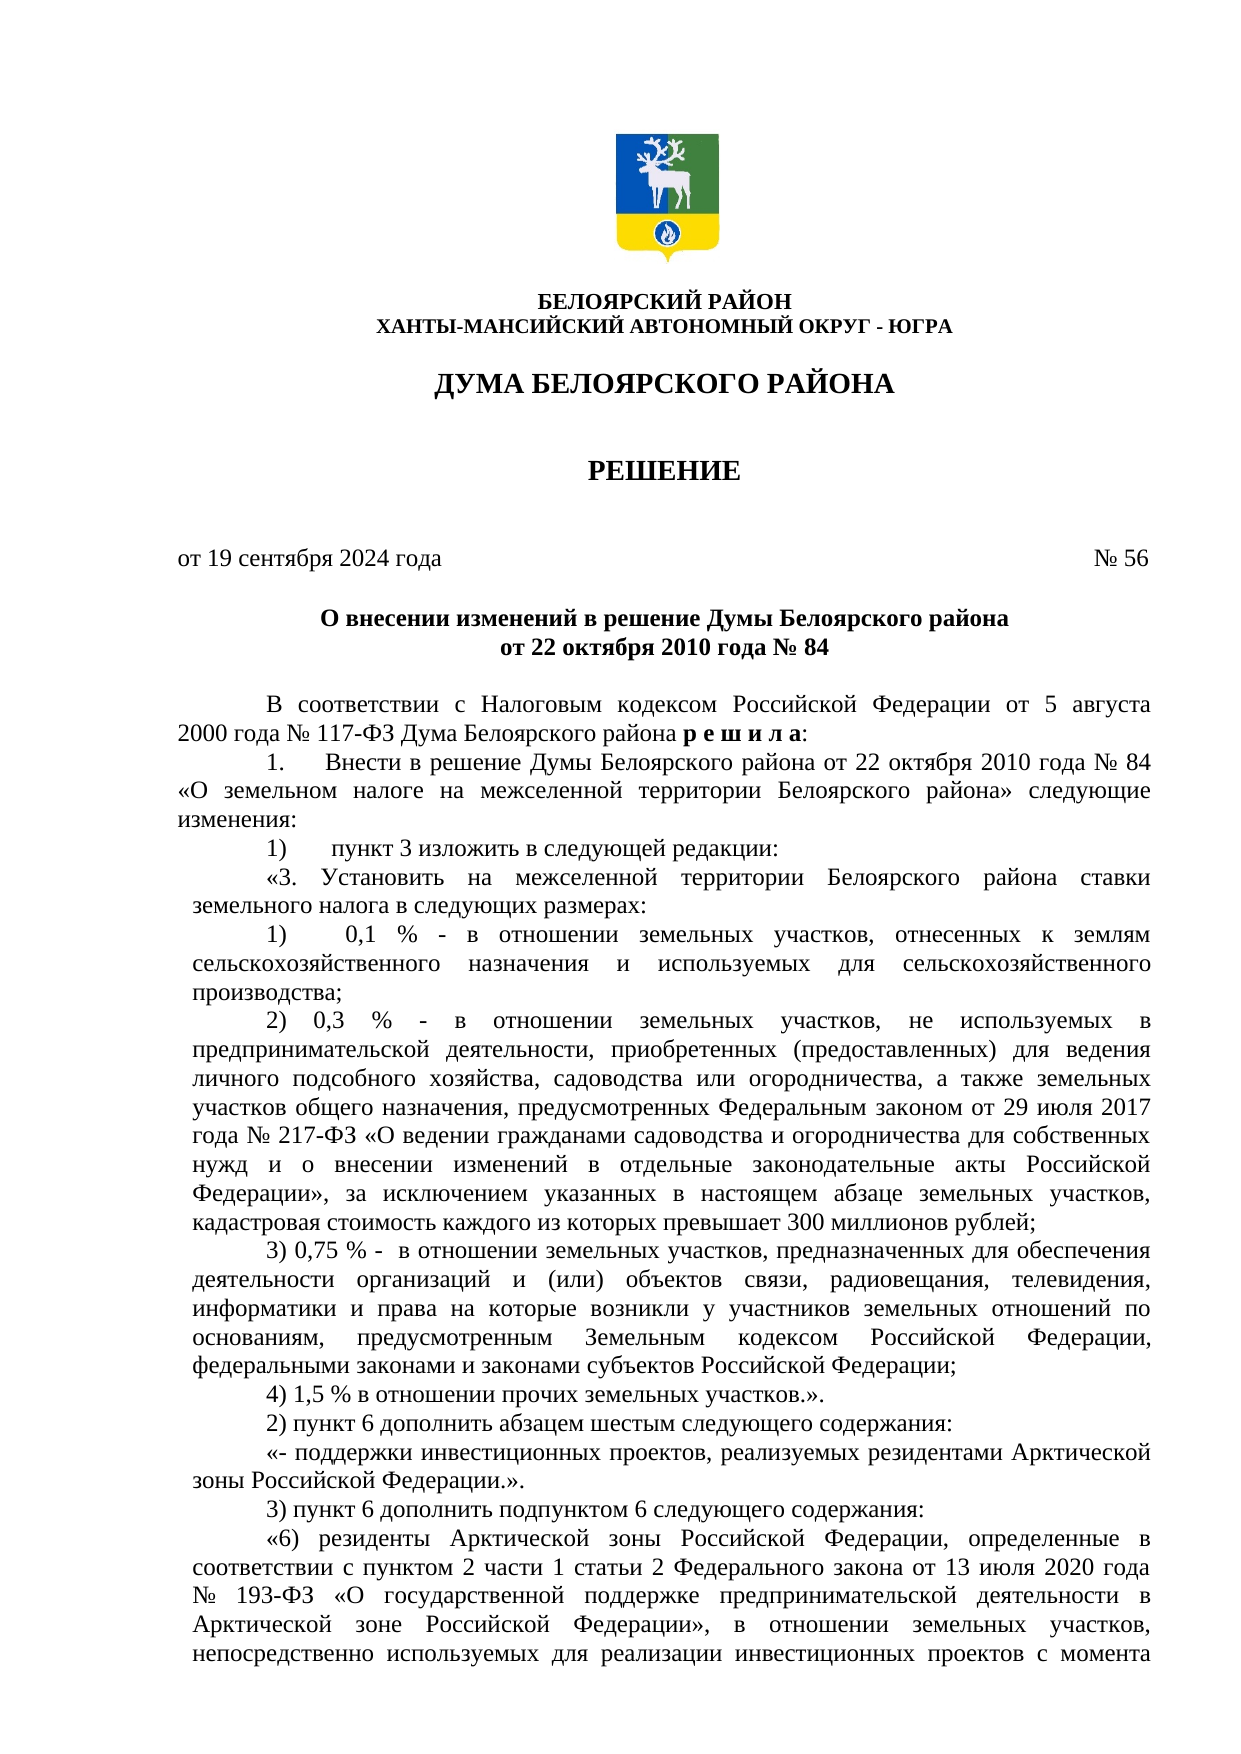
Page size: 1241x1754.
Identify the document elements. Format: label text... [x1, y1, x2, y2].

list пункт 3 изложить в следующей редакции: [192, 833, 1152, 862]
text «- поддержки инвестиционных проектов, реализуемых резидентами Арктической зоны Российской Федерации.». [192, 1437, 1152, 1494]
text 3) пункт 6 дополнить подпунктом 6 следующего содержания: [192, 1494, 1152, 1523]
subtitle РЕШЕНИЕ [177, 453, 1152, 486]
text О внесении изменений в решение Думы Белоярского района от 22 октября 2010 года № 84 [177, 603, 1152, 661]
text 2) 0,3 % - в отношении земельных участков, не используемых в предпринимательской деятельности, приобретенных (предоставленных) для ведения личного подсобного хозяйства, садоводства или огородничества, а также земельных участков общего назначения, предусмотренных Федеральным законом от 29 июля 2017 года № 217-ФЗ «О ведении гражданами садоводства и огородничества для собственных нужд и о внесении изменений в отдельные законодательные акты Российской Федерации», за исключением указанных в настоящем абзаце земельных участков, кадастровая стоимость каждого из которых превышает 300 миллионов рублей; [192, 1006, 1152, 1236]
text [192, 1523, 1152, 1667]
subtitle ХАНТЫ-МАНСИЙСКИЙ АВТОНОМНЫЙ ОКРУГ - ЮГРА [177, 314, 1152, 338]
text «3. Установить на межселенной территории Белоярского района ставки земельного налога в следующих размерах: [192, 862, 1152, 919]
text 3) 0,75 % - в отношении земельных участков, предназначенных для обеспечения деятельности организаций и (или) объектов связи, радиовещания, телевидения, информатики и права на которые возникли у участников земельных отношений по основаниям, предусмотренным Земельным кодексом Российской Федерации, федеральными законами и законами субъектов Российской Федерации; [192, 1236, 1152, 1379]
list Внести в решение Думы Белоярского района от 22 октября 2010 года № 84 «О земельном налоге на межселенной территории Белоярского района» следующие изменения: [177, 747, 1152, 833]
picture [613, 118, 721, 264]
subtitle ДУМА БЕЛОЯРСКОГО РАЙОНА [177, 367, 1152, 400]
text от 19 сентября 2024 года № 56 [177, 543, 1152, 572]
text 2) пункт 6 дополнить абзацем шестым следующего содержания: [192, 1408, 1152, 1437]
list 0,1 % - в отношении земельных участков, отнесенных к землям сельскохозяйственного назначения и используемых для сельскохозяйственного производства; [192, 919, 1152, 1006]
subtitle БЕЛОЯРСКИЙ РАЙОН [177, 288, 1152, 314]
text В соответствии с Налоговым кодексом Российской Федерации от 5 августа 2000 года № 117-ФЗ Дума Белоярского района р е ш и л а: [177, 689, 1152, 747]
text 4) 1,5 % в отношении прочих земельных участков.». [192, 1379, 1152, 1408]
